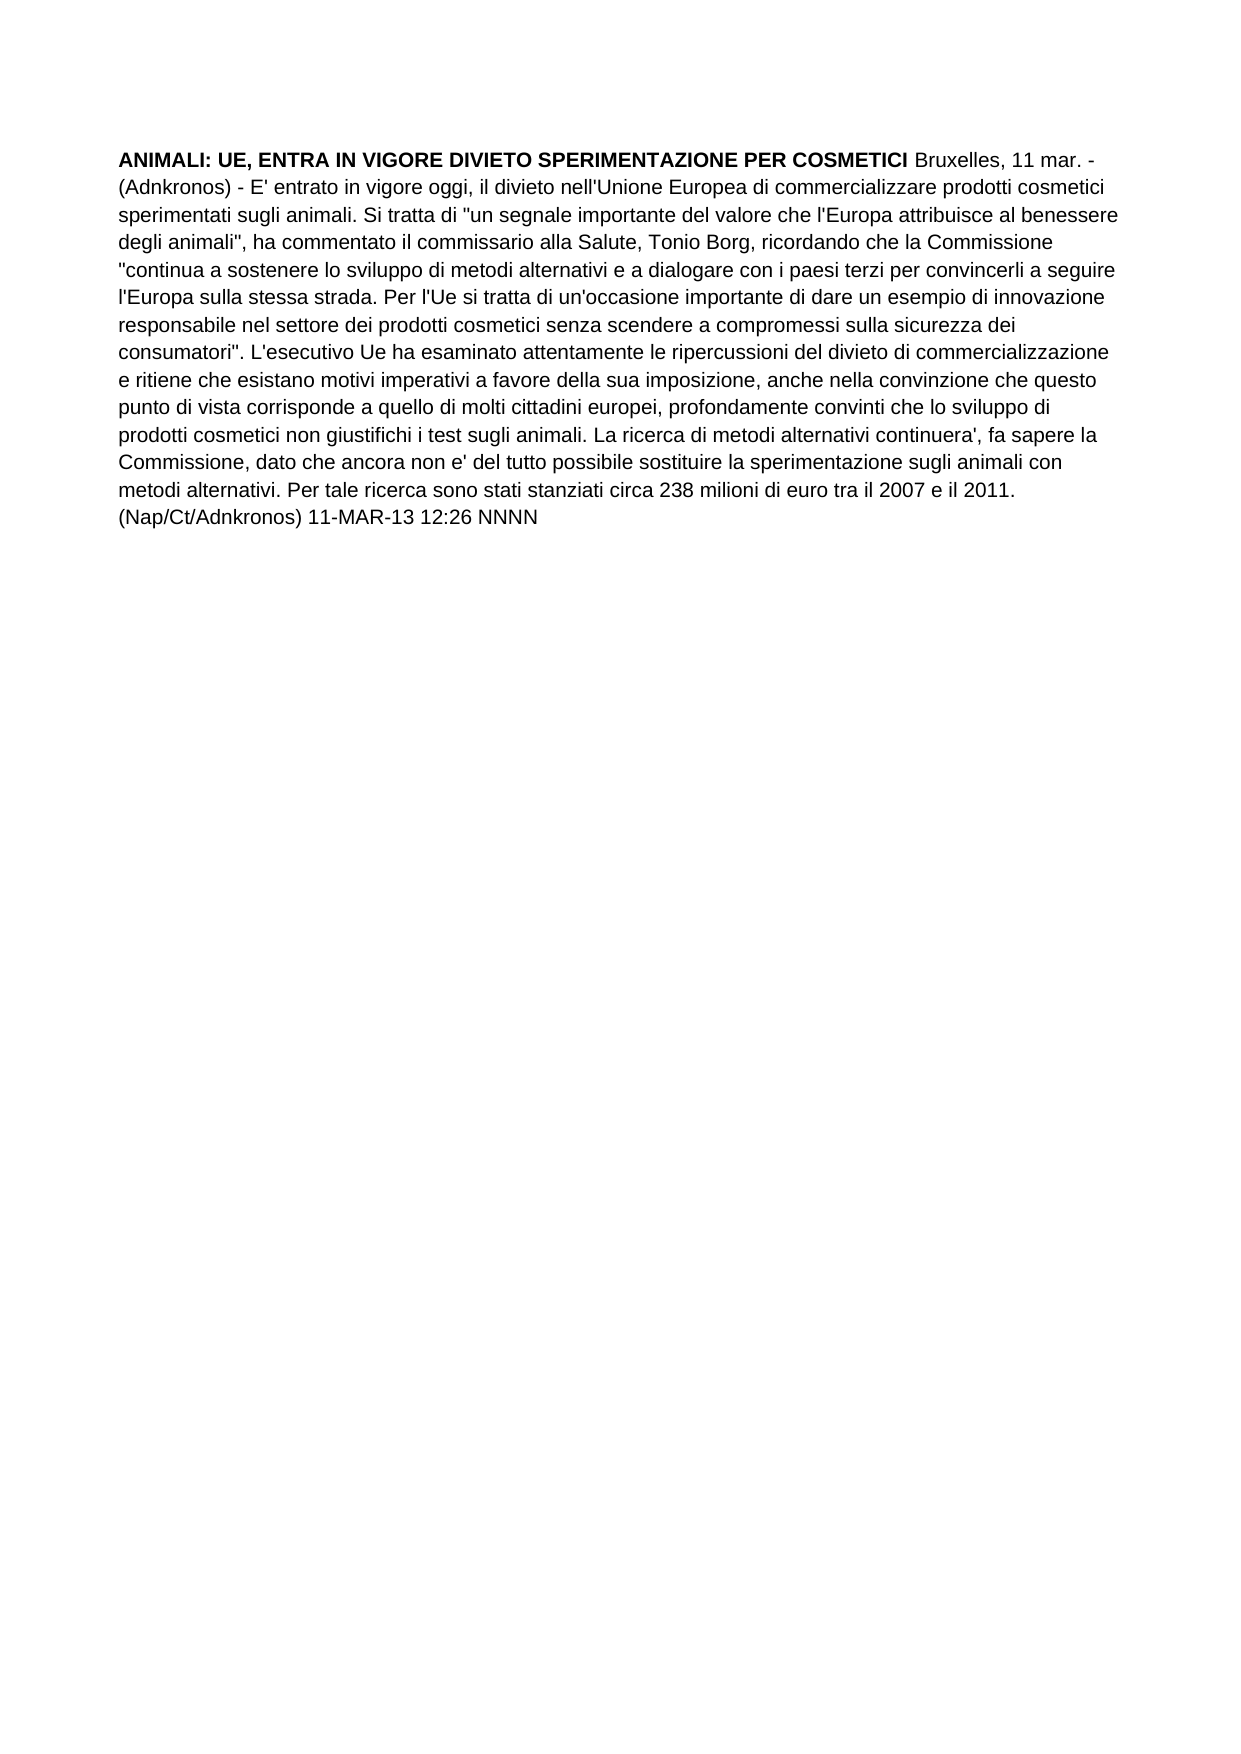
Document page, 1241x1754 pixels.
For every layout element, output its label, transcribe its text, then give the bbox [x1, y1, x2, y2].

text ANIMALI: UE, ENTRA IN VIGORE DIVIETO SPERIMENTAZIONE PER COSMETICI Bruxelles, 11 mar. - (Adnkronos) - E' entrato in vigore oggi, il divieto nell'Unione Europea di commercializzare prodotti cosmetici sperimentati sugli animali. Si tratta di "un segnale importante del valore che l'Europa attribuisce al benessere degli animali", ha commentato il commissario alla Salute, Tonio Borg, ricordando che la Commissione "continua a sostenere lo sviluppo di metodi alternativi e a dialogare con i paesi terzi per convincerli a seguire l'Europa sulla stessa strada. Per l'Ue si tratta di un'occasione importante di dare un esempio di innovazione responsabile nel settore dei prodotti cosmetici senza scendere a compromessi sulla sicurezza dei consumatori". L'esecutivo Ue ha esaminato attentamente le ripercussioni del divieto di commercializzazione e ritiene che esistano motivi imperativi a favore della sua imposizione, anche nella convinzione che questo punto di vista corrisponde a quello di molti cittadini europei, profondamente convinti che lo sviluppo di prodotti cosmetici non giustifichi i test sugli animali. La ricerca di metodi alternativi continuera', fa sapere la Commissione, dato che ancora non e' del tutto possibile sostituire la sperimentazione sugli animali con metodi alternativi. Per tale ricerca sono stati stanziati circa 238 milioni di euro tra il 2007 e il 2011. (Nap/Ct/Adnkronos) 11-MAR-13 12:26 NNNN [118, 148, 1122, 529]
